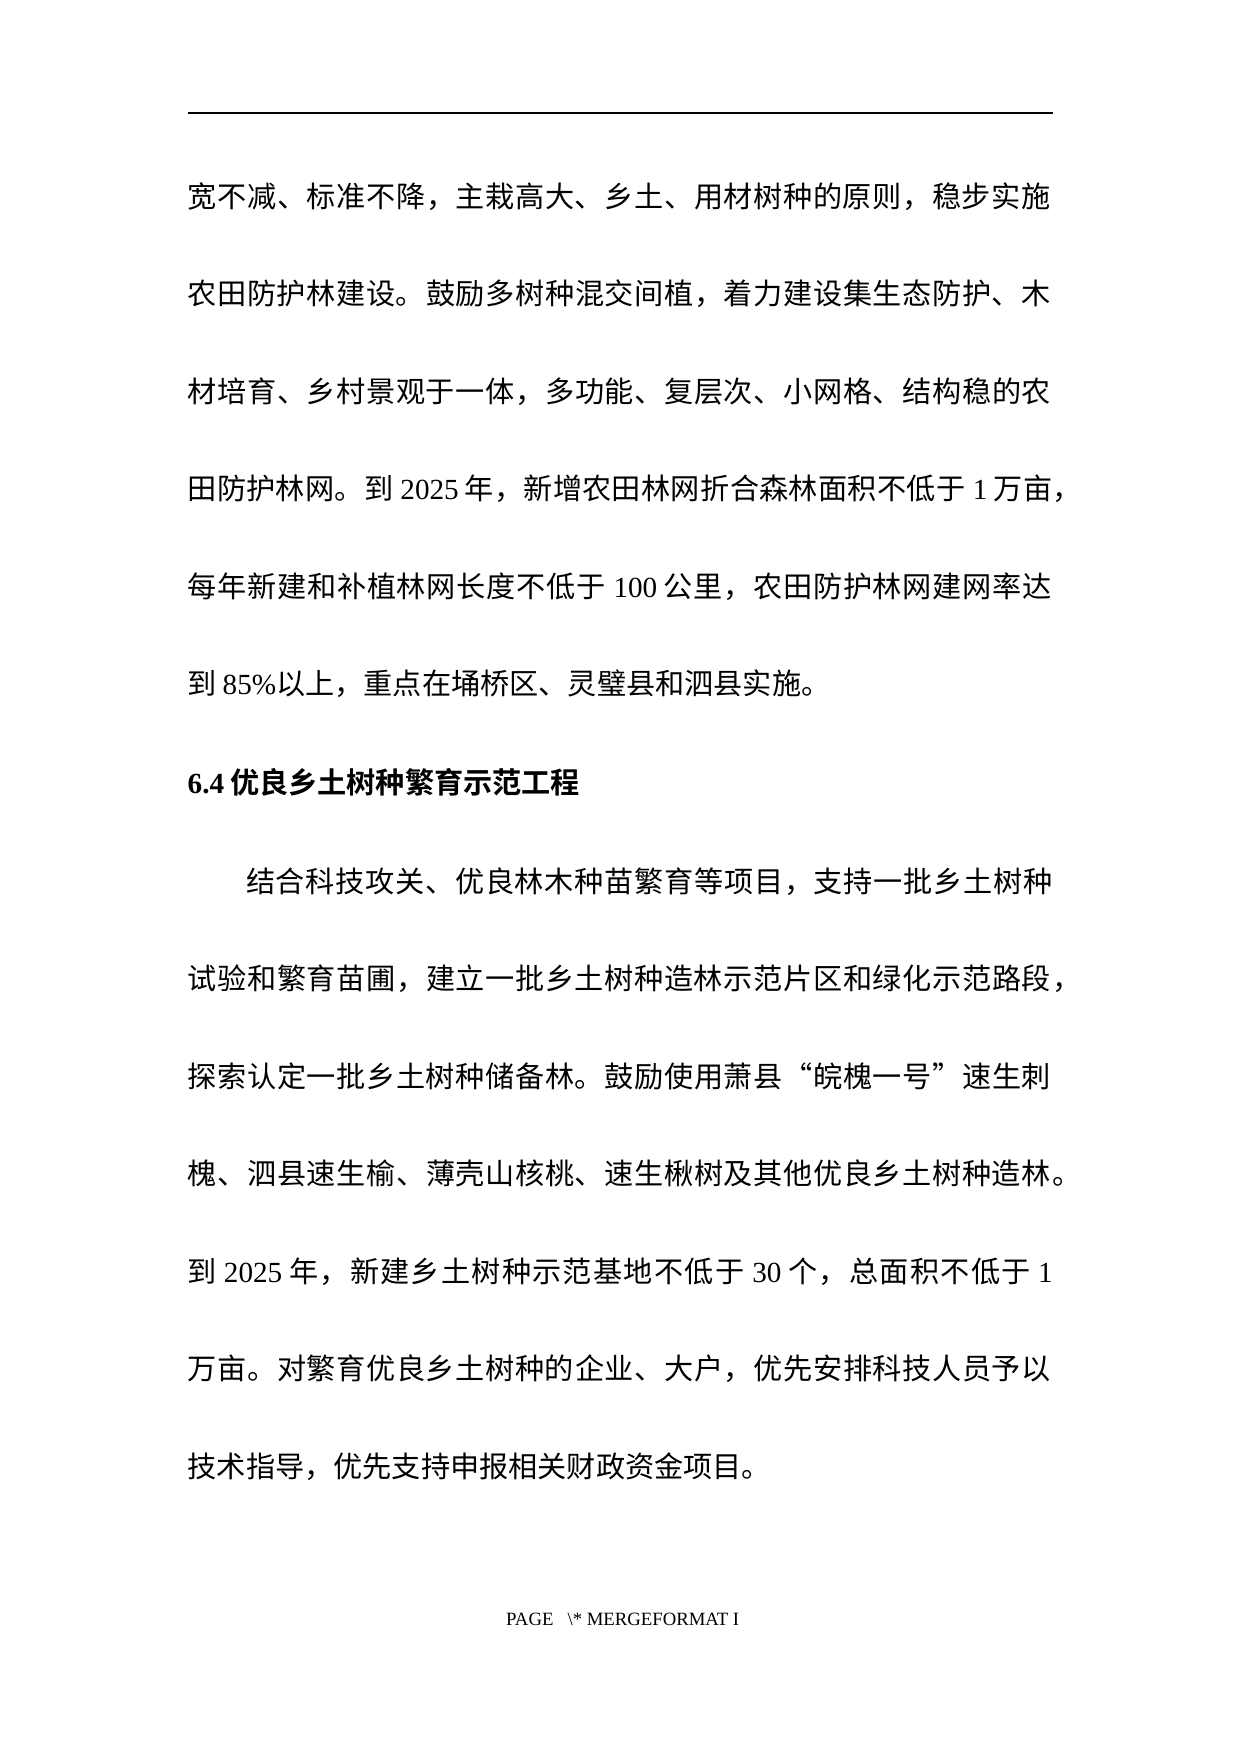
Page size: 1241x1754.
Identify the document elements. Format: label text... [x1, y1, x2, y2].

text 结合科技攻关、优良林木种苗繁育等项目，支持一批乡土树种试验和繁育苗圃，建立一批乡土树种造林示范片区和绿化示范路段，探索认定一批乡土树种储备林。鼓励使用萧县“皖槐一号”速生刺槐、泗县速生榆、薄壳山核桃、速生楸树及其他优良乡土树种造林。到2025年，新建乡土树种示范基地不低于30个，总面积不低于1万亩。对繁育优良乡土树种的企业、大户，优先安排科技人员予以技术指导，优先支持申报相关财政资金项目。 [187, 847, 1053, 1497]
text 6.4优良乡土树种繁育示范工程 [187, 748, 1053, 813]
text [187, 162, 1053, 714]
